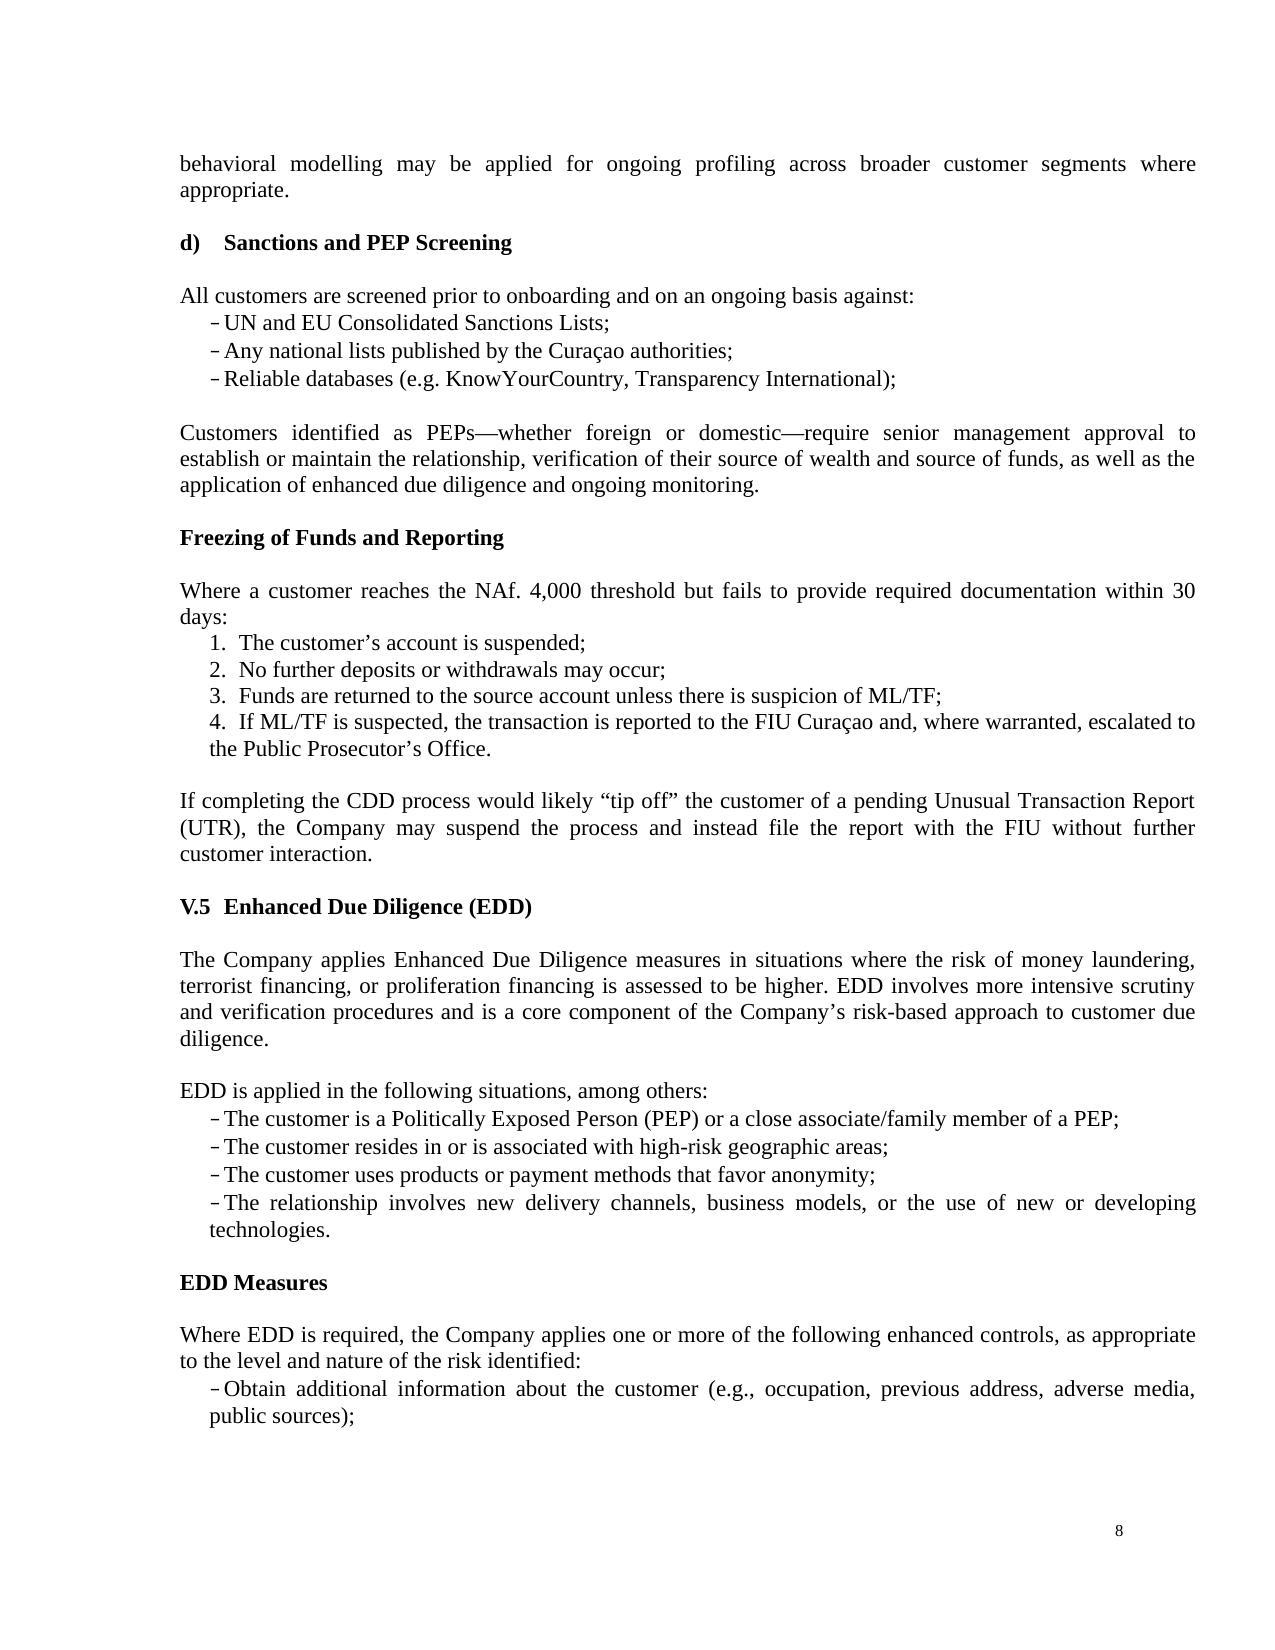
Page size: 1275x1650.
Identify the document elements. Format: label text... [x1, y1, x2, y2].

subtitle Enhanced Due Diligence (EDD) [179, 893, 1157, 919]
text Where EDD is required, the Company applies one or more of the following enhanced controls, as appropriate to the level and nature of the risk identified: [179, 1321, 1197, 1374]
text EDD is applied in the following situations, among others: [179, 1077, 1197, 1104]
list No further deposits or withdrawals may occur; [209, 656, 1197, 682]
text If completing the CDD process would likely “tip off” the customer of a pending Unusual Transaction Report (UTR), the Company may suspend the process and instead file the report with the FIU without further customer interaction. [179, 787, 1197, 867]
list Any national lists published by the Curaçao authorities; [209, 336, 1197, 364]
text Customers identified as PEPs—whether foreign or domestic—require senior management approval to establish or maintain the relationship, verification of their source of wealth and source of funds, as well as the application of enhanced due diligence and ongoing monitoring. [179, 418, 1197, 498]
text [179, 150, 1197, 203]
list If ML/TF is suspected, the transaction is reported to the FIU Curaçao and, where warranted, escalated to the Public Prosecutor’s Office. [209, 708, 1197, 761]
list Funds are returned to the source account unless there is suspicion of ML/TF; [209, 682, 1197, 708]
list UN and EU Consolidated Sanctions Lists; [209, 308, 1197, 336]
text Freezing of Funds and Reporting [179, 524, 1197, 550]
list Obtain additional information about the customer (e.g., occupation, previous address, adverse media, public sources); [209, 1374, 1197, 1428]
list The customer resides in or is associated with high-risk geographic areas; [209, 1132, 1197, 1160]
list The relationship involves new delivery channels, business models, or the use of new or developing technologies. [209, 1188, 1197, 1242]
text All customers are screened prior to onboarding and on an ongoing basis against: [179, 282, 1197, 308]
list The customer’s account is suspended; [209, 629, 1197, 656]
text The Company applies Enhanced Due Diligence measures in situations where the risk of money laundering, terrorist financing, or proliferation financing is assessed to be higher. EDD involves more intensive scrutiny and verification procedures and is a core component of the Company’s risk-based approach to customer due diligence. [179, 946, 1197, 1051]
list Reliable databases (e.g. KnowYourCountry, Transparency International); [209, 364, 1197, 392]
list The customer uses products or payment methods that favor anonymity; [209, 1160, 1197, 1188]
list Sanctions and PEP Screening [179, 229, 1197, 255]
text EDD Measures [179, 1268, 1197, 1295]
list The customer is a Politically Exposed Person (PEP) or a close associate/family member of a PEP; [209, 1104, 1197, 1132]
text Where a customer reaches the NAf. 4,000 threshold but fails to provide required documentation within 30 days: [179, 577, 1197, 629]
